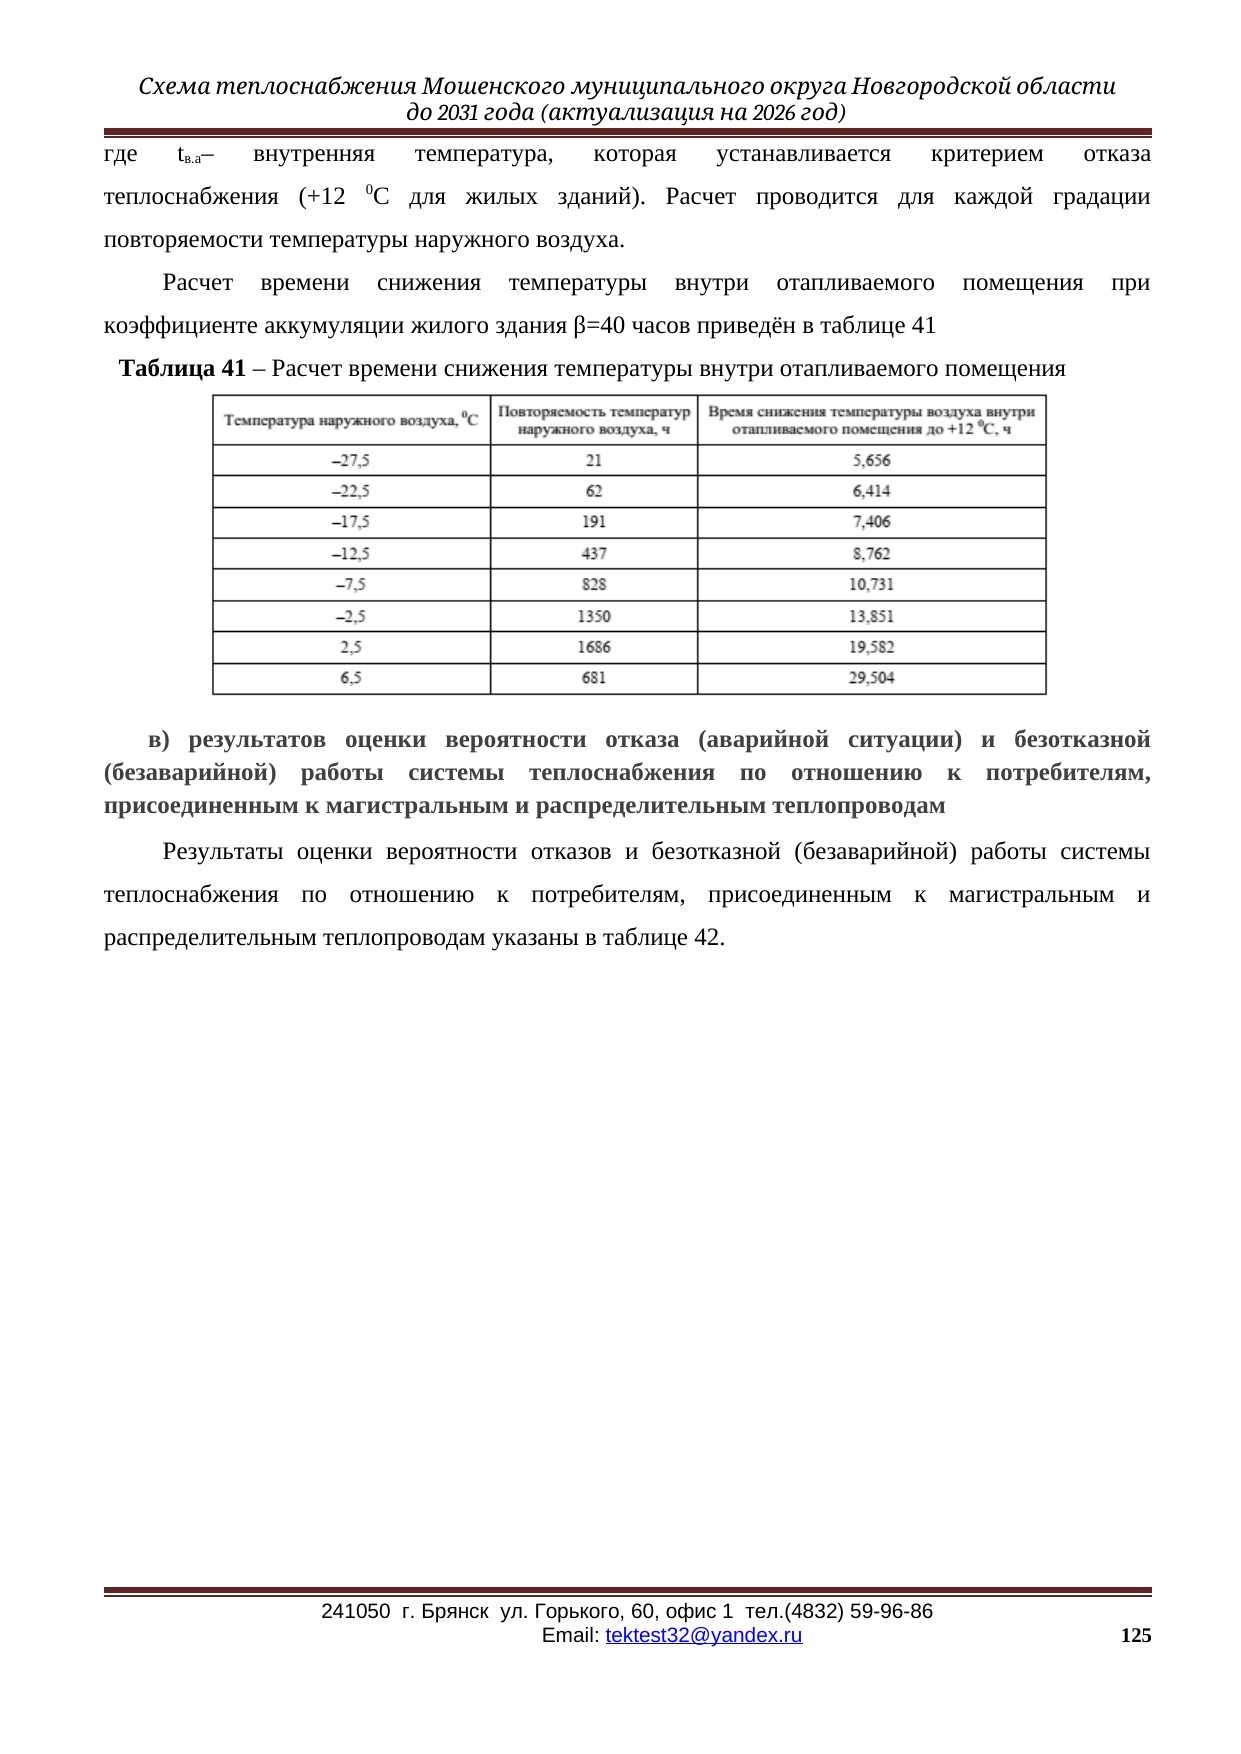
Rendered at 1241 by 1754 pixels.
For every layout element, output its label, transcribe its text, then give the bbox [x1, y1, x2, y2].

picture [191, 386, 1064, 701]
list где tв.а– внутренняя температура, которая устанавливается критерием отказа теплоснабжения (+12 0С для жилых зданий). Расчет проводится для каждой градации повторяемости температуры наружного воздуха. [103, 138, 1152, 253]
text Результаты оценки вероятности отказов и безотказной (безаварийной) работы системы теплоснабжения по отношению к потребителям, присоединенным к магистральным и распределительным теплопроводам указаны в таблице 42. [103, 836, 1152, 951]
list Расчет времени снижения температуры внутри отапливаемого помещения при коэффициенте аккумуляции жилого здания β=40 часов приведён в таблице 41 [103, 267, 1152, 339]
list Таблица 41 – Расчет времени снижения температуры внутри отапливаемого помещения [103, 353, 1152, 382]
subtitle в) результатов оценки вероятности отказа (аварийной ситуации) и безотказной (безаварийной) работы системы теплоснабжения по отношению к потребителям, присоединенным к магистральным и распределительным теплопроводам [103, 724, 1152, 819]
